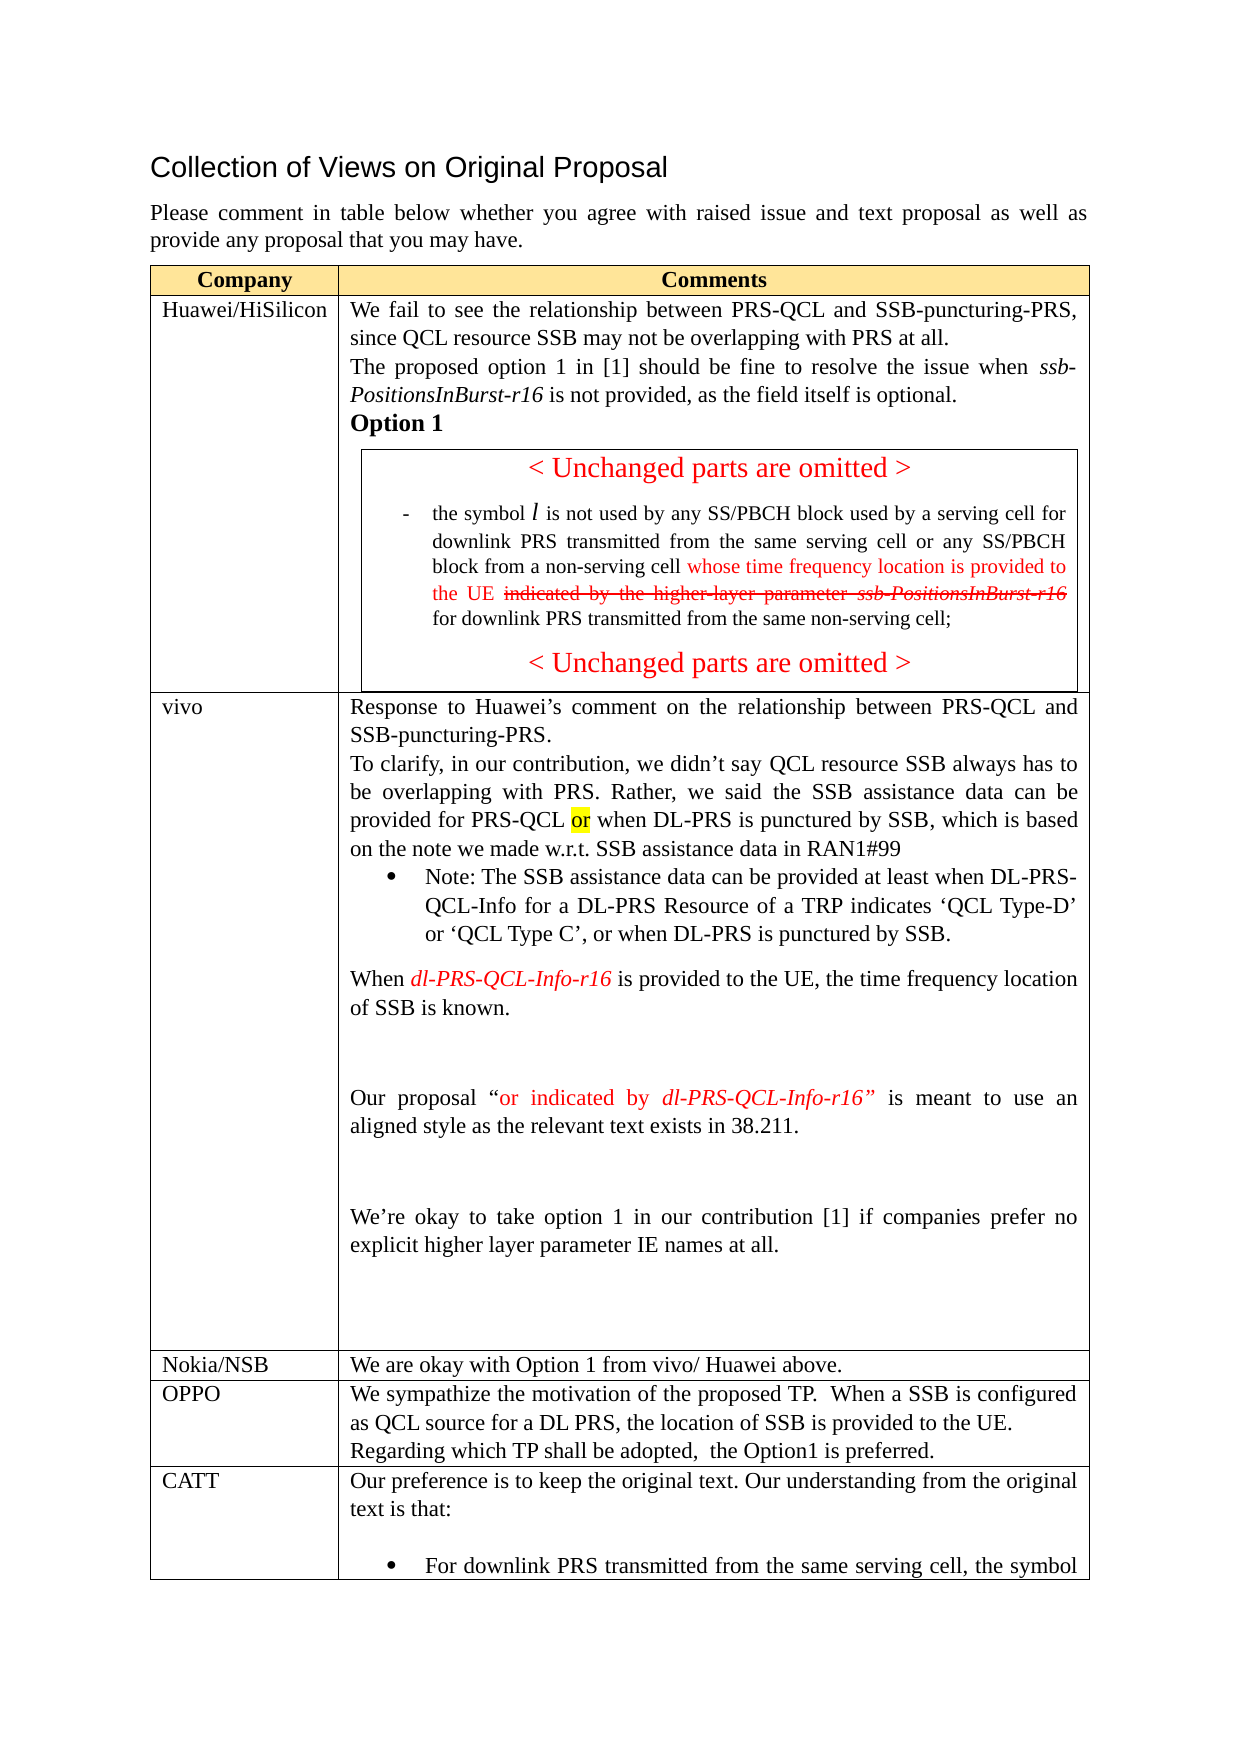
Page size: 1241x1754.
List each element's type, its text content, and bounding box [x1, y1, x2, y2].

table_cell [339, 1467, 1089, 1579]
table_cell We fail to see the relationship between PRS-QCL and SSB-puncturing-PRS, since QCL resource SSB may not be overlapping with PRS at all. The proposed option 1 in [1] should be fine to resolve the issue when ssb-PositionsInBurst-r16 is not provided, as the field itself is optional. Option 1 [339, 296, 1089, 692]
table_cell OPPO [151, 1381, 338, 1466]
table_header Company [151, 266, 338, 295]
table_cell vivo [151, 693, 338, 1350]
table_cell Huawei/HiSilicon [151, 296, 338, 692]
subtitle Collection of Views on Original Proposal [150, 150, 1090, 183]
table_cell We are okay with Option 1 from vivo/ Huawei above. [339, 1351, 1089, 1379]
table_cell Response to Huawei’s comment on the relationship between PRS-QCL and SSB-puncturing-PRS. To clarify, in our contribution, we didn’t say QCL resource SSB always has to be overlapping with PRS. Rather, we said the SSB assistance data can be provided for PRS-QCL or when DL-PRS is punctured by SSB, which is based on the note we made w.r.t. SSB assistance data in RAN1#99 Note: The SSB assistance data can be provided at least when DL-PRS-QCL-Info for a DL-PRS Resource of a TRP indicates ‘QCL Type-D’ or ‘QCL Type C’, or when DL-PRS is punctured by SSB. When dl-PRS-QCL-Info-r16 is provided to the UE, the time frequency location of SSB is known. Our proposal “or indicated by dl-PRS-QCL-Info-r16” is meant to use an aligned style as the relevant text exists in 38.211. We’re okay to take option 1 in our contribution [1] if companies prefer no explicit higher layer parameter IE names at all. [339, 693, 1089, 1350]
table_cell Nokia/NSB [151, 1351, 338, 1379]
table_cell CATT [151, 1467, 338, 1579]
table_header Comments [339, 266, 1089, 295]
text Please comment in table below whether you agree with raised issue and text proposal as well as provide any proposal that you may have. [150, 199, 1090, 253]
table_cell We sympathize the motivation of the proposed TP. When a SSB is configured as QCL source for a DL PRS, the location of SSB is provided to the UE. Regarding which TP shall be adopted, the Option1 is preferred. [339, 1381, 1089, 1466]
